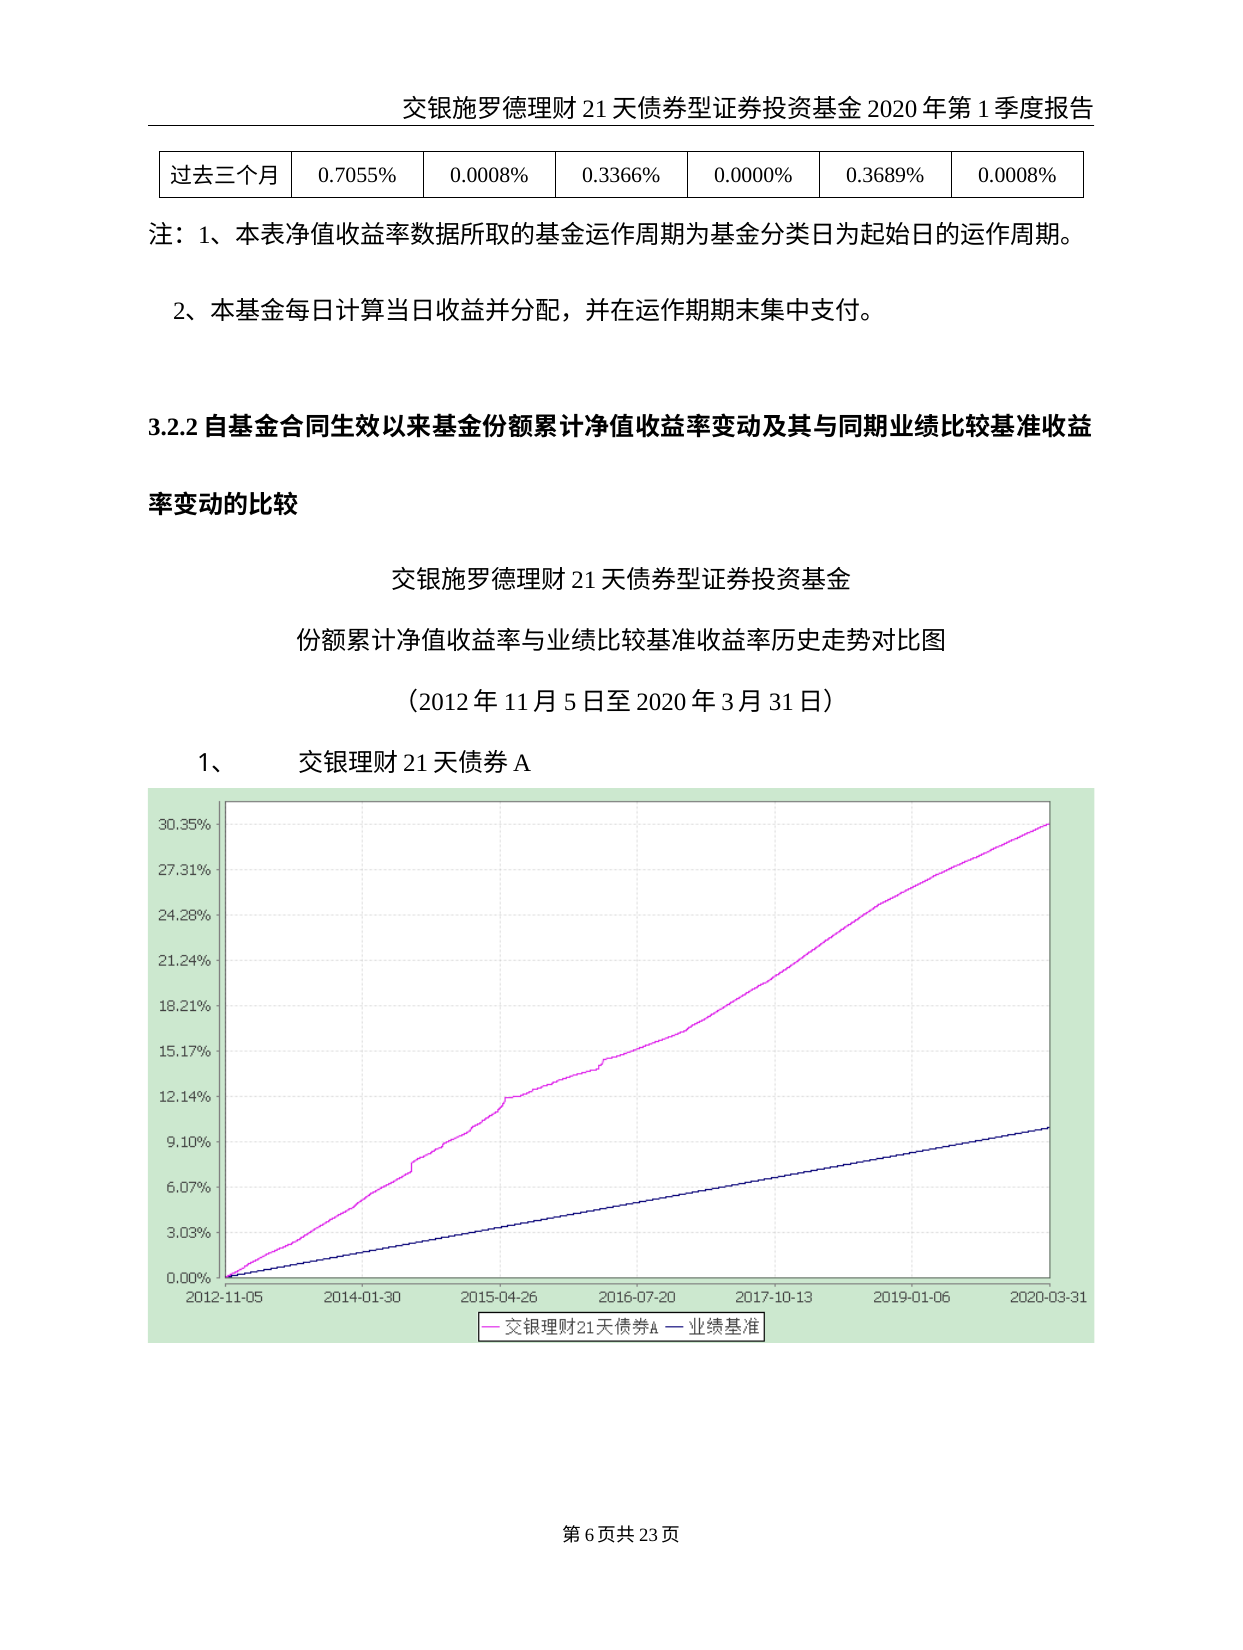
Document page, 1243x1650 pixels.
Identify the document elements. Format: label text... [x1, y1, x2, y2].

table_cell 0.7055% [292, 152, 423, 197]
text 3.2.2自基金合同生效以来基金份额累计净值收益率变动及其与同期业绩比较基准收益率变动的比较 [148, 392, 1094, 535]
text 交银施罗德理财21天债券型证券投资基金 [148, 545, 1094, 610]
list 交银理财21天债券A [197, 742, 1094, 778]
text 注：1、本表净值收益率数据所取的基金运作周期为基金分类日为起始日的运作周期。 [148, 201, 1094, 266]
text （2012年11月5日至2020年3月31日） [148, 667, 1094, 732]
table_cell 0.0008% [952, 152, 1083, 197]
table_cell 0.3689% [820, 152, 951, 197]
table_cell 0.3366% [556, 152, 687, 197]
table_cell 0.0008% [424, 152, 555, 197]
table_cell 过去三个月 [160, 152, 291, 197]
picture [147, 788, 1095, 1343]
text 份额累计净值收益率与业绩比较基准收益率历史走势对比图 [148, 621, 1094, 657]
table_cell 0.0000% [688, 152, 819, 197]
text 2、本基金每日计算当日收益并分配，并在运作期期末集中支付。 [148, 276, 1094, 341]
